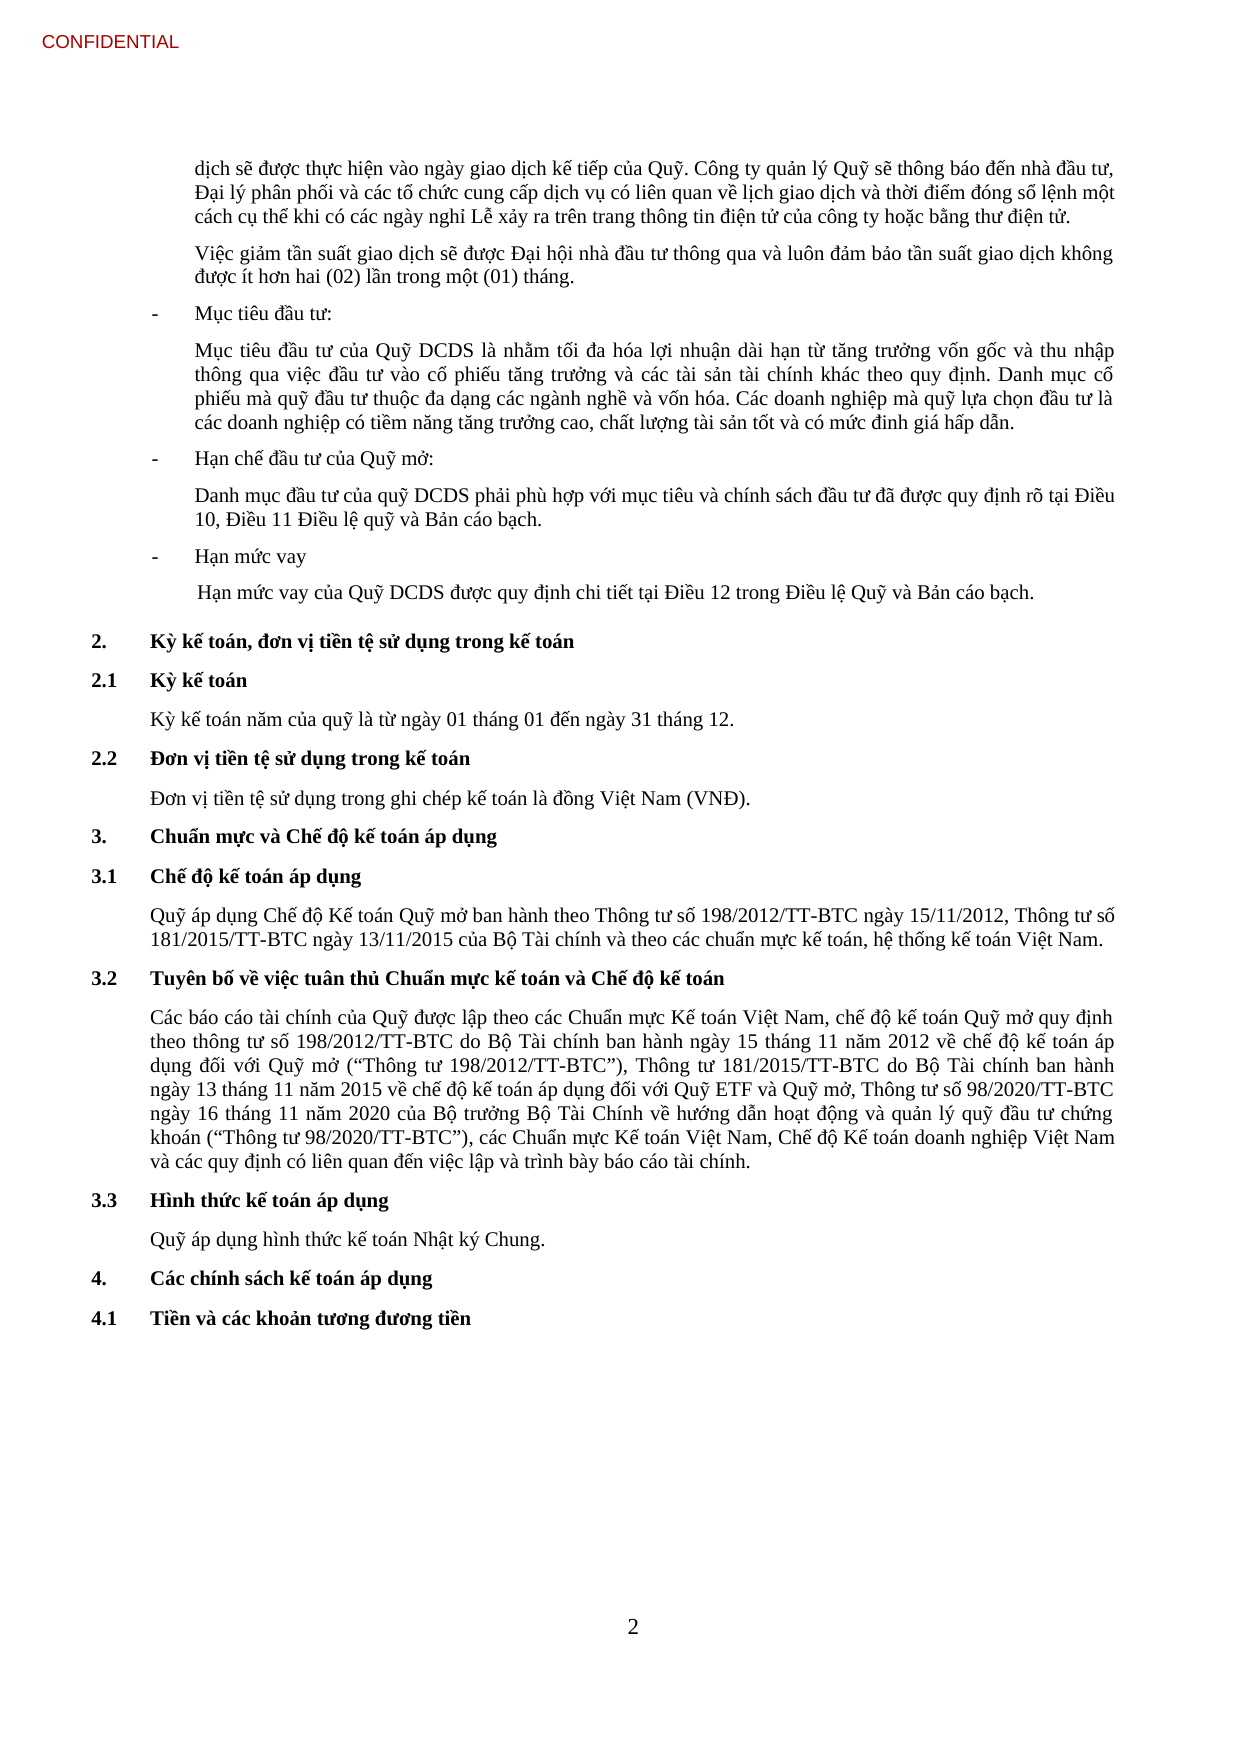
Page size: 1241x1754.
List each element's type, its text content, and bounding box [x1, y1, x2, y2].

text Danh mục đầu tư của quỹ DCDS phải phù hợp với mục tiêu và chính sách đầu tư đã được quy định rõ tại Điều 10, Điều 11 Điều lệ quỹ và Bản cáo bạch. [194, 483, 1116, 531]
list Việc giảm tần suất giao dịch sẽ được Đại hội nhà đầu tư thông qua và luôn đảm bảo tần suất giao dịch không được ít hơn hai (02) lần trong một (01) tháng. [194, 240, 1116, 288]
list Mục tiêu đầu tư của Quỹ DCDS là nhằm tối đa hóa lợi nhuận dài hạn từ tăng trưởng vốn gốc và thu nhập thông qua việc đầu tư vào cổ phiếu tăng trưởng và các tài sản tài chính khác theo quy định. Danh mục cổ phiếu mà quỹ đầu tư thuộc đa dạng các ngành nghề và vốn hóa. Các doanh nghiệp mà quỹ lựa chọn đầu tư là các doanh nghiệp có tiềm năng tăng trưởng cao, chất lượng tài sản tốt và có mức đinh giá hấp dẫn. [194, 338, 1116, 434]
text Các báo cáo tài chính của Quỹ được lập theo các Chuẩn mực Kế toán Việt Nam, chế độ kế toán Quỹ mở quy định theo thông tư số 198/2012/TT-BTC do Bộ Tài chính ban hành ngày 15 tháng 11 năm 2012 về chế độ kế toán áp dụng đối với Quỹ mở (“Thông tư 198/2012/TT-BTC”), Thông tư 181/2015/TT-BTC do Bộ Tài chính ban hành ngày 13 tháng 11 năm 2015 về chế độ kế toán áp dụng đối với Quỹ ETF và Quỹ mở, Thông tư số 98/2020/TT-BTC ngày 16 tháng 11 năm 2020 của Bộ trưởng Bộ Tài Chính về hướng dẫn hoạt động và quản lý quỹ đầu tư chứng khoán (“Thông tư 98/2020/TT-BTC”), các Chuẩn mực Kế toán Việt Nam, Chế độ Kế toán doanh nghiệp Việt Nam và các quy định có liên quan đến việc lập và trình bày báo cáo tài chính. [150, 1005, 1116, 1173]
list Đơn vị tiền tệ sử dụng trong ghi chép kế toán là đồng Việt Nam (VNĐ). [150, 785, 1116, 809]
list Các chính sách kế toán áp dụng [91, 1266, 1116, 1290]
text Hạn mức vay của Quỹ DCDS được quy định chi tiết tại Điều 12 trong Điều lệ Quỹ và Bản cáo bạch. [197, 580, 1116, 604]
text 3.1 Chế độ kế toán áp dụng [91, 863, 1116, 888]
text Kỳ kế toán năm của quỹ là từ ngày 01 tháng 01 đến ngày 31 tháng 12. [150, 707, 1116, 731]
text 3.2 Tuyên bố về việc tuân thủ Chuẩn mực kế toán và Chế độ kế toán [91, 966, 1116, 990]
list Hạn mức vay [151, 543, 1116, 568]
text 2.1 Kỳ kế toán [91, 668, 1116, 692]
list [151, 156, 1116, 228]
text 3.3 Hình thức kế toán áp dụng [91, 1188, 1116, 1212]
list Mục tiêu đầu tư: [151, 301, 1116, 325]
list Kỳ kế toán, đơn vị tiền tệ sử dụng trong kế toán [91, 629, 1116, 653]
list Chuẩn mực và Chế độ kế toán áp dụng [91, 824, 1116, 848]
list Quỹ áp dụng Chế độ Kế toán Quỹ mở ban hành theo Thông tư số 198/2012/TT-BTC ngày 15/11/2012, Thông tư số 181/2015/TT-BTC ngày 13/11/2015 của Bộ Tài chính và theo các chuẩn mực kế toán, hệ thống kế toán Việt Nam. [150, 903, 1116, 951]
list Tiền và các khoản tương đương tiền [91, 1305, 1116, 1329]
text 2.2 Đơn vị tiền tệ sử dụng trong kế toán [91, 746, 1116, 770]
list Hạn chế đầu tư của Quỹ mở: [151, 446, 1116, 470]
text Quỹ áp dụng hình thức kế toán Nhật ký Chung. [150, 1227, 1116, 1251]
